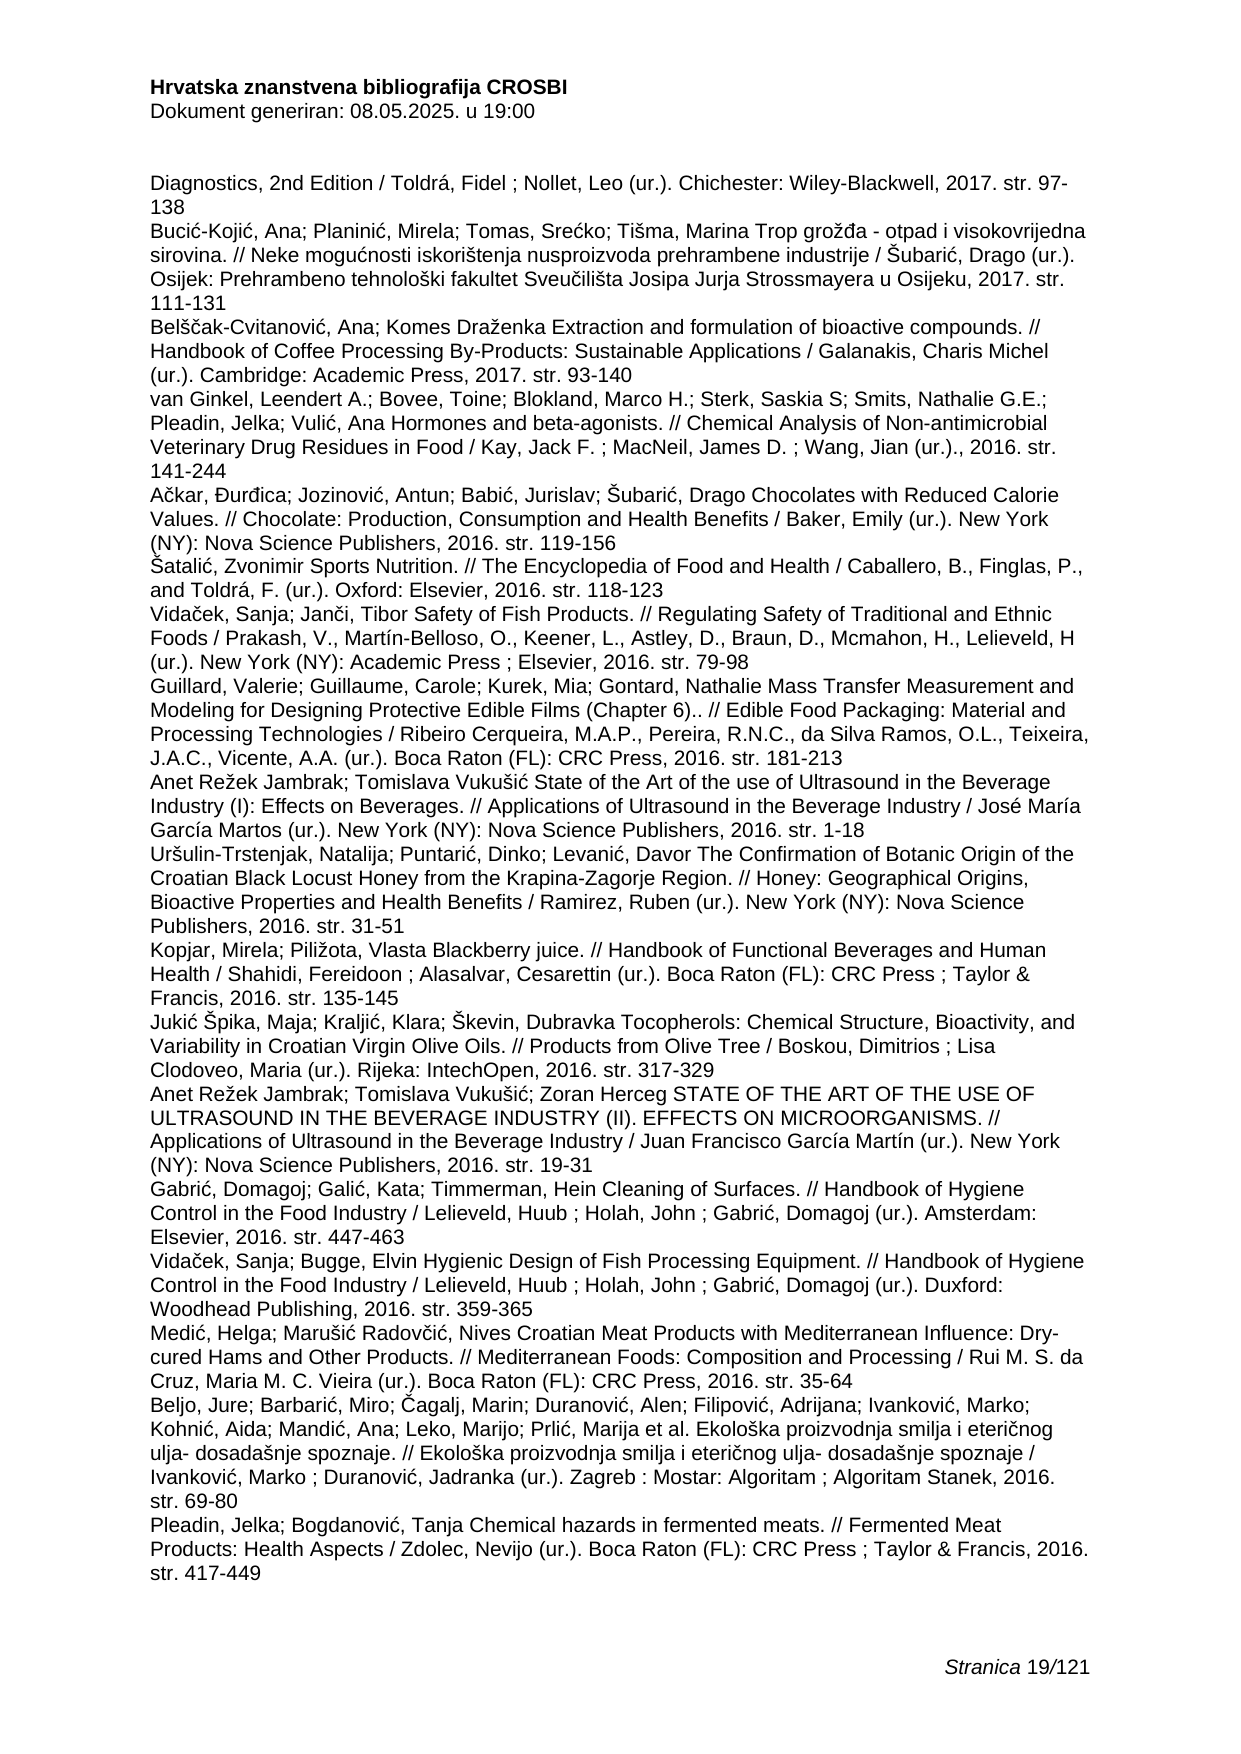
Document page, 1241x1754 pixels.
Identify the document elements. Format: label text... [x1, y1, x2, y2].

text Vidaček, Sanja; Janči, Tibor [150, 602, 1090, 674]
text van Ginkel, Leendert A.; Bovee, Toine; Blokland, Marco H.; Sterk, Saskia S; Smits, Nathalie G.E.; Pleadin, Jelka; Vulić, Ana [150, 387, 1090, 482]
text Šatalić, Zvonimir [150, 554, 1090, 602]
text Medić, Helga; Marušić Radovčić, Nives [150, 1321, 1090, 1393]
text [150, 171, 1090, 219]
text Bucić-Kojić, Ana; Planinić, Mirela; Tomas, Srećko; Tišma, Marina [150, 219, 1090, 315]
text Kopjar, Mirela; Piližota, Vlasta [150, 938, 1090, 1009]
text Jukić Špika, Maja; Kraljić, Klara; Škevin, Dubravka [150, 1009, 1090, 1081]
text Pleadin, Jelka; Bogdanović, Tanja [150, 1513, 1090, 1584]
text Anet Režek Jambrak; Tomislava Vukušić; Zoran Herceg [150, 1081, 1090, 1177]
text Anet Režek Jambrak; Tomislava Vukušić [150, 770, 1090, 842]
text Uršulin-Trstenjak, Natalija; Puntarić, Dinko; Levanić, Davor [150, 842, 1090, 938]
text Belščak-Cvitanović, Ana; Komes Draženka [150, 315, 1090, 387]
text Ačkar, Đurđica; Jozinović, Antun; Babić, Jurislav; Šubarić, Drago [150, 482, 1090, 554]
text Guillard, Valerie; Guillaume, Carole; Kurek, Mia; Gontard, Nathalie [150, 674, 1090, 770]
text Vidaček, Sanja; Bugge, Elvin [150, 1249, 1090, 1321]
text Beljo, Jure; Barbarić, Miro; Čagalj, Marin; Duranović, Alen; Filipović, Adrijana; Ivanković, Marko; Kohnić, Aida; Mandić, Ana; Leko, Marijo; Prlić, Marija et al. [150, 1393, 1090, 1513]
text Gabrić, Domagoj; Galić, Kata; Timmerman, Hein [150, 1177, 1090, 1249]
